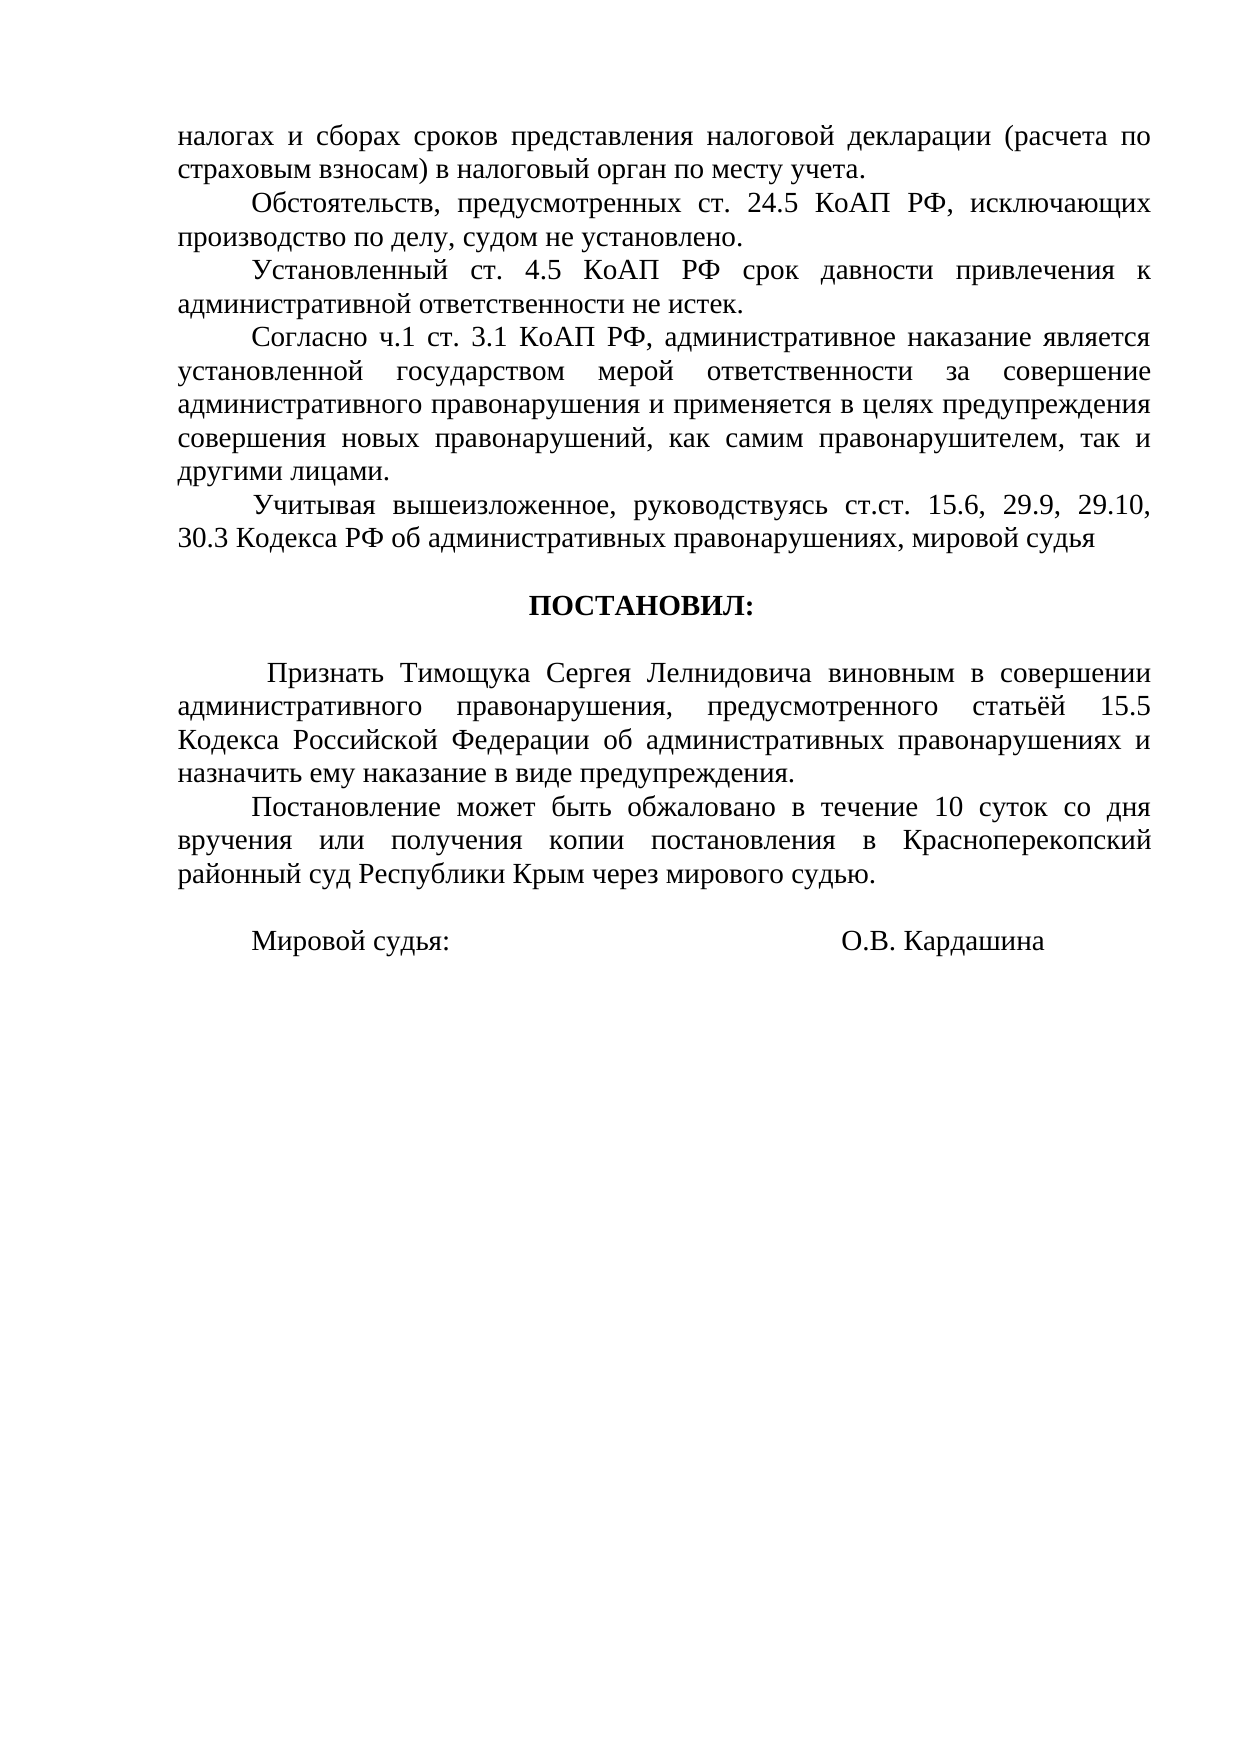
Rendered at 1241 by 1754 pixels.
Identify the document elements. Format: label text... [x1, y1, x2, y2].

text Мировой судья: О.В. Кардашина [177, 923, 1152, 957]
text Постановление может быть обжаловано в течение 10 суток со дня вручения или получения копии постановления в Красноперекопский районный суд Республики Крым через мирового судью. [177, 789, 1152, 889]
text Согласно ч.1 ст. 3.1 КоАП РФ, административное наказание является установленной государством мерой ответственности за совершение административного правонарушения и применяется в целях предупреждения совершения новых правонарушений, как самим правонарушителем, так и другими лицами. [177, 319, 1152, 487]
text Обстоятельств, предусмотренных ст. 24.5 КоАП РФ, исключающих производство по делу, судом не установлено. [177, 185, 1152, 252]
text Установленный ст. 4.5 КоАП РФ срок давности привлечения к административной ответственности не истек. [177, 252, 1152, 319]
text ПОСТАНОВИЛ: [177, 588, 1152, 621]
text Учитывая вышеизложенное, руководствуясь ст.ст. 15.6, 29.9, 29.10, 30.3 Кодекса РФ об административных правонарушениях, мировой судья [177, 487, 1152, 554]
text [177, 118, 1152, 185]
text Признать Тимощука Сергея Лелнидовича виновным в совершении административного правонарушения, предусмотренного статьёй 15.5 Кодекса Российской Федерации об административных правонарушениях и назначить ему наказание в виде предупреждения. [177, 655, 1152, 789]
